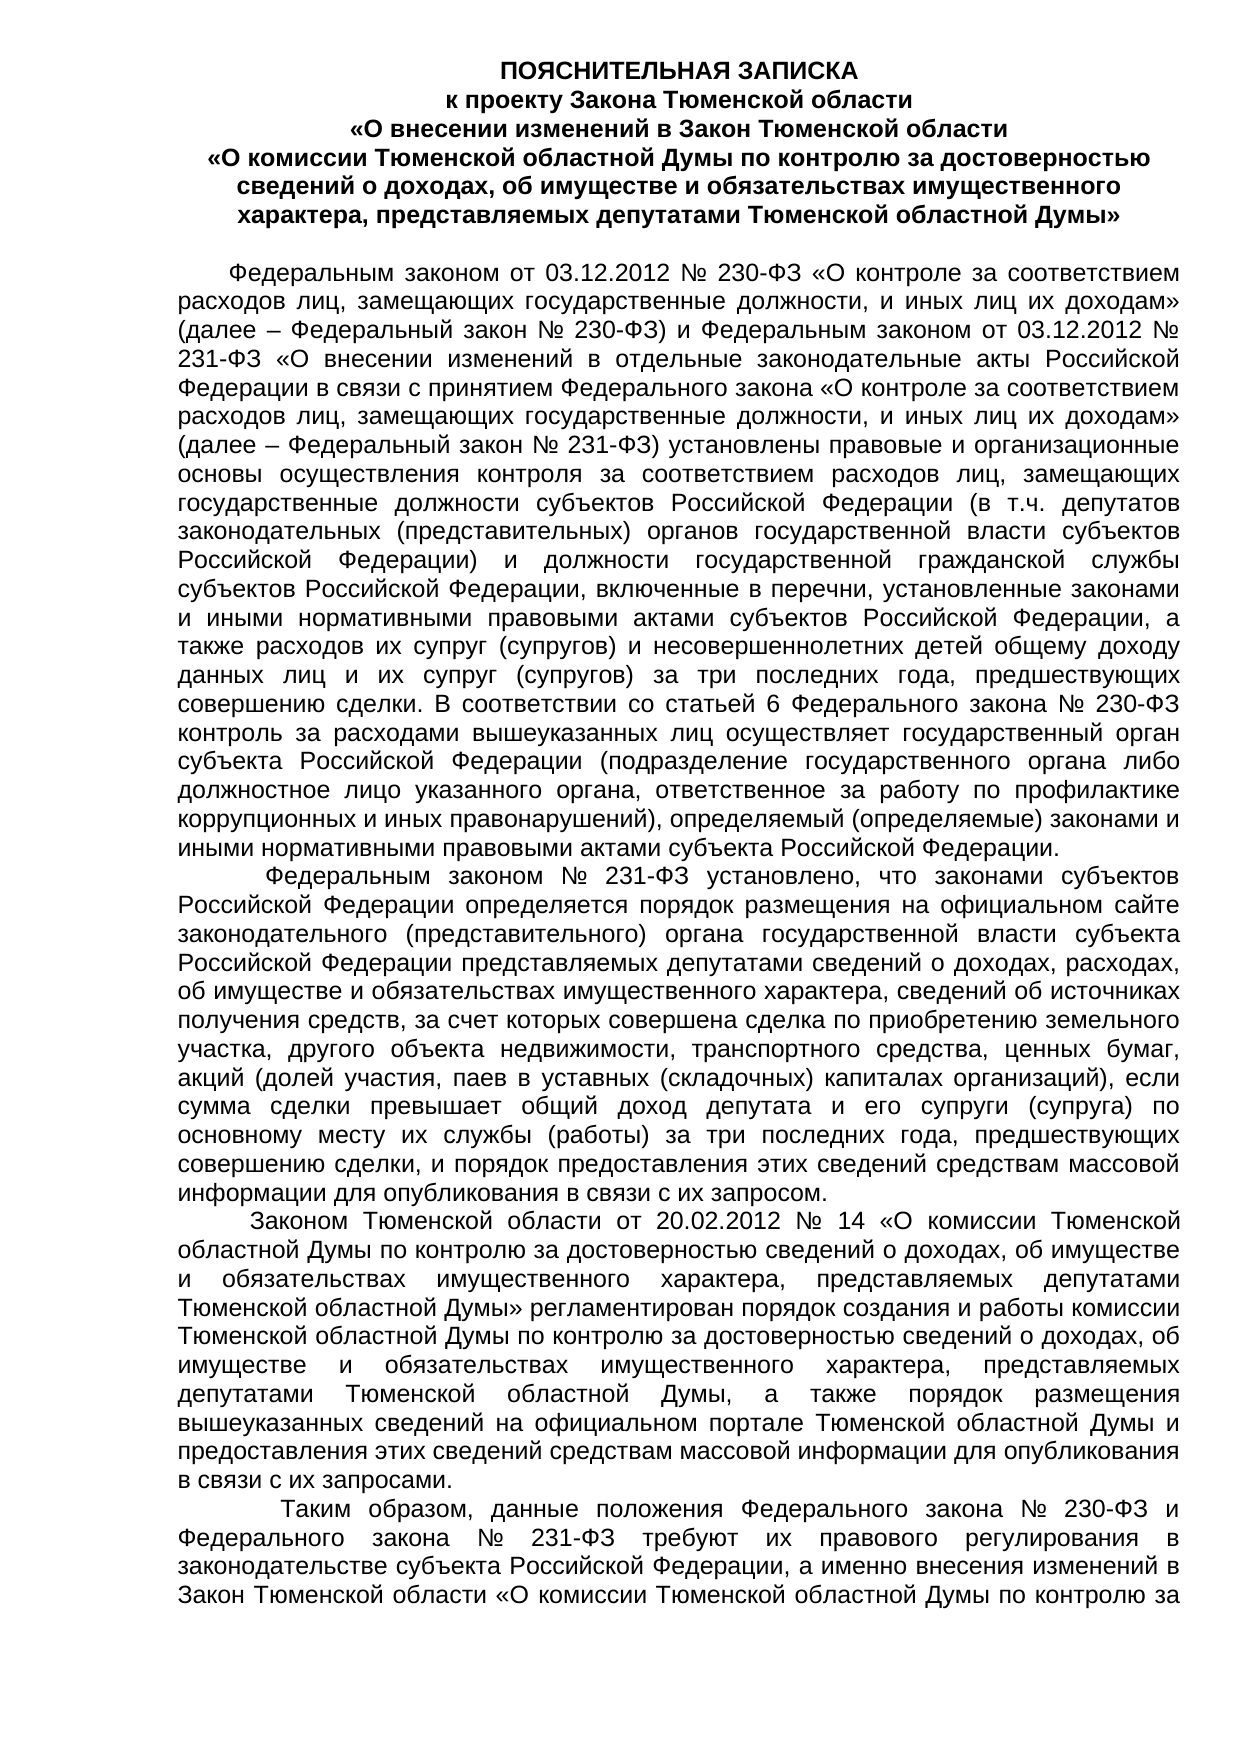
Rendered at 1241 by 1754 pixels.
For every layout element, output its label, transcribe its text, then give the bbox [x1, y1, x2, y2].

text «О внесении изменений в Закон Тюменской области [177, 114, 1181, 142]
text к проекту Закона Тюменской области [177, 85, 1181, 114]
text Федеральным законом от 03.12.2012 № 230-ФЗ «О контроле за соответствием расходов лиц, замещающих государственные должности, и иных лиц их доходам» (далее – Федеральный закон № 230-ФЗ) и Федеральным законом от 03.12.2012 № 231-ФЗ «О внесении изменений в отдельные законодательные акты Российской Федерации в связи с принятием Федерального закона «О контроле за соответствием расходов лиц, замещающих государственные должности, и иных лиц их доходам» (далее – Федеральный закон № 231-ФЗ) установлены правовые и организационные основы осуществления контроля за соответствием расходов лиц, замещающих государственные должности субъектов Российской Федерации (в т.ч. депутатов законодательных (представительных) органов государственной власти субъектов Российской Федерации) и должности государственной гражданской службы субъектов Российской Федерации, включенные в перечни, установленные законами и иными нормативными правовыми актами субъектов Российской Федерации, а также расходов их супруг (супругов) и несовершеннолетних детей общему доходу данных лиц и их супруг (супругов) за три последних года, предшествующих совершению сделки. В соответствии со статьей 6 Федерального закона № 230-ФЗ контроль за расходами вышеуказанных лиц осуществляет государственный орган субъекта Российской Федерации (подразделение государственного органа либо должностное лицо указанного органа, ответственное за работу по профилактике коррупционных и иных правонарушений), определяемый (определяемые) законами и иными нормативными правовыми актами субъекта Российской Федерации. [177, 257, 1181, 861]
text Федеральным законом № 231-ФЗ установлено, что законами субъектов Российской Федерации определяется порядок размещения на официальном сайте законодательного (представительного) органа государственной власти субъекта Российской Федерации представляемых депутатами сведений о доходах, расходах, об имуществе и обязательствах имущественного характера, сведений об источниках получения средств, за счет которых совершена сделка по приобретению земельного участка, другого объекта недвижимости, транспортного средства, ценных бумаг, акций (долей участия, паев в уставных (складочных) капиталах организаций), если сумма сделки превышает общий доход депутата и его супруги (супруга) по основному месту их службы (работы) за три последних года, предшествующих совершению сделки, и порядок предоставления этих сведений средствам массовой информации для опубликования в связи с их запросом. [177, 861, 1181, 1206]
text ПОЯСНИТЕЛЬНАЯ ЗАПИСКА [177, 56, 1181, 85]
text Законом Тюменской области от 20.02.2012 № 14 «О комиссии Тюменской областной Думы по контролю за достоверностью сведений о доходах, об имуществе и обязательствах имущественного характера, представляемых депутатами Тюменской областной Думы» регламентирован порядок создания и работы комиссии Тюменской областной Думы по контролю за достоверностью сведений о доходах, об имуществе и обязательствах имущественного характера, представляемых депутатами Тюменской областной Думы, а также порядок размещения вышеуказанных сведений на официальном портале Тюменской областной Думы и предоставления этих сведений средствам массовой информации для опубликования в связи с их запросами. [177, 1206, 1181, 1494]
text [177, 1494, 1181, 1609]
text «О комиссии Тюменской областной Думы по контролю за достоверностью сведений о доходах, об имуществе и обязательствах имущественного характера, представляемых депутатами Тюменской областной Думы» [177, 142, 1181, 229]
